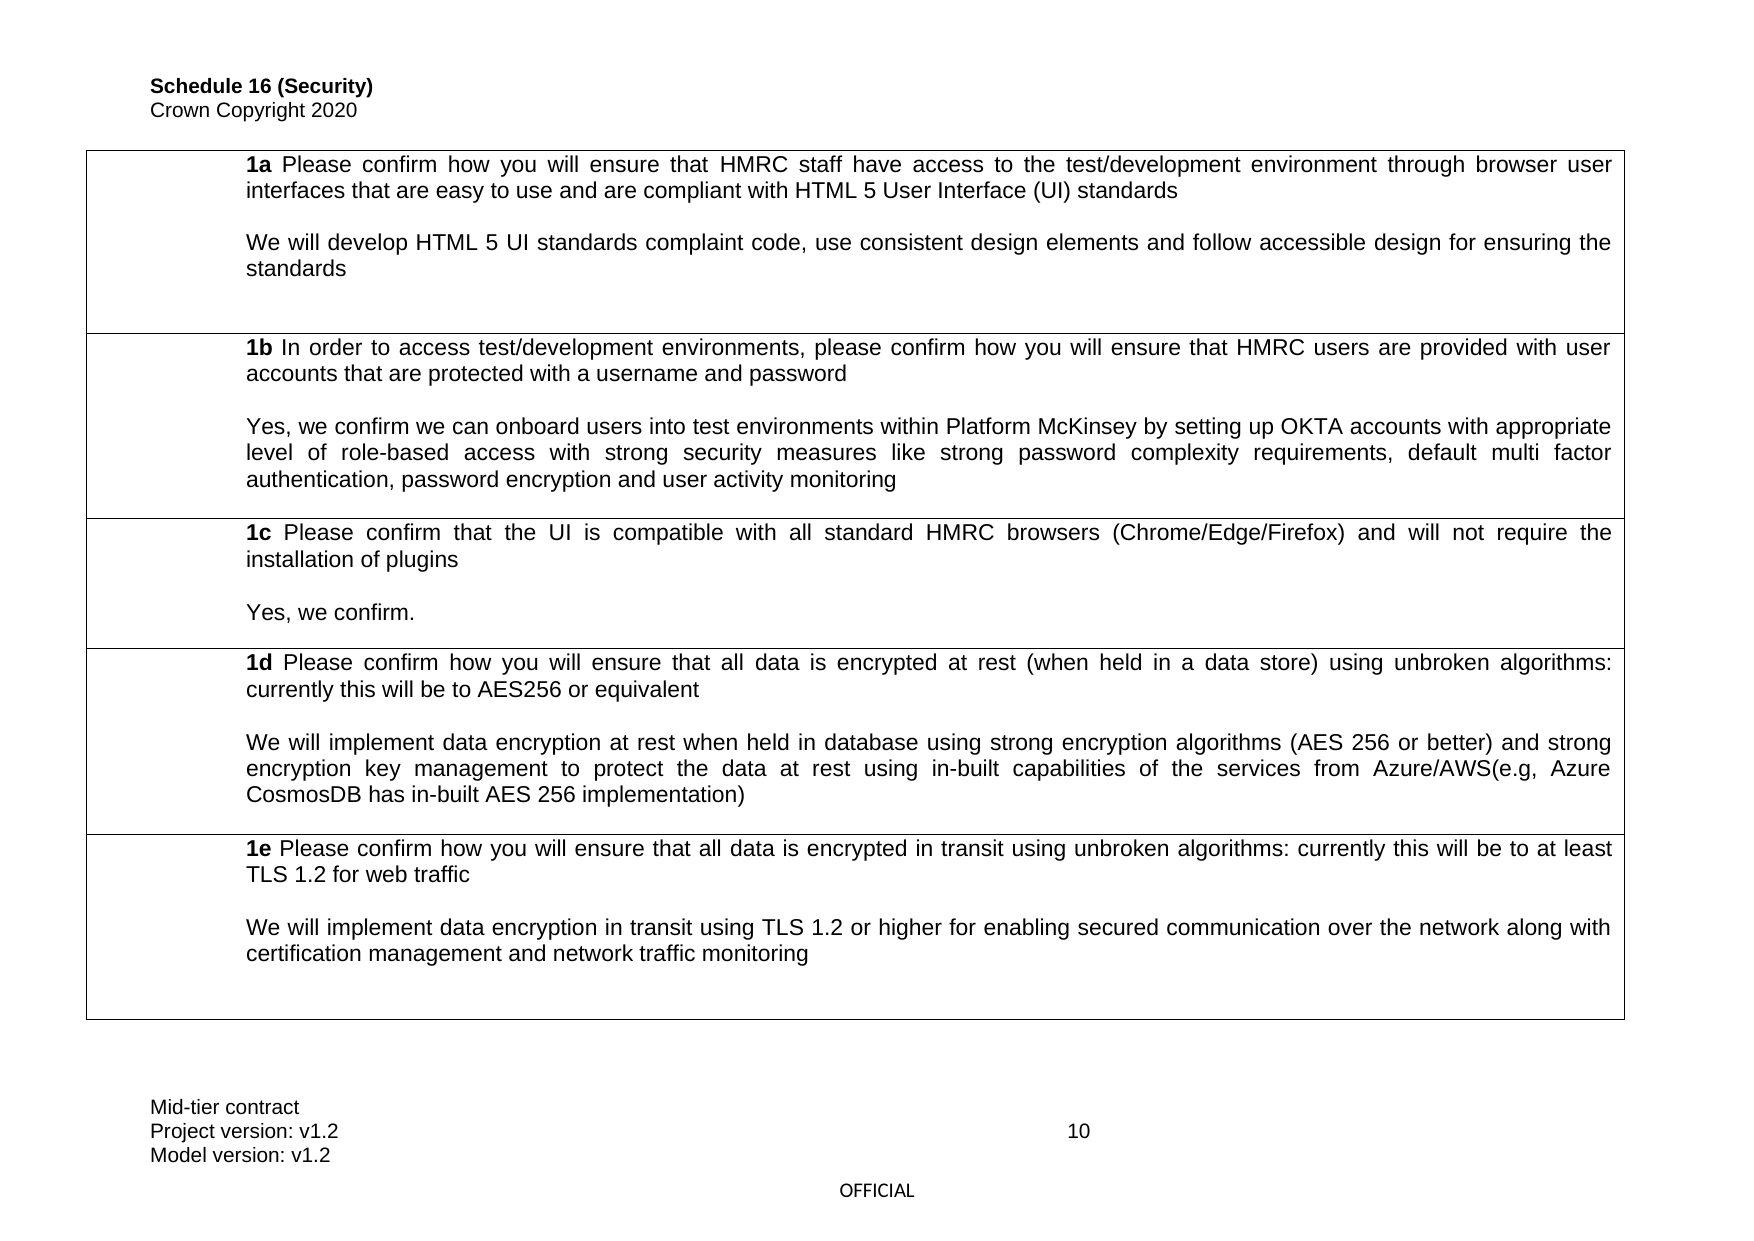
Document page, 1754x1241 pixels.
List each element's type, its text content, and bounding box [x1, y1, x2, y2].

table_cell 1b In order to access test/development environments, please confirm how you will ensure that HMRC users are provided with user accounts that are protected with a username and password Yes, we confirm we can onboard users into test environments within Platform McKinsey by setting up OKTA accounts with appropriate level of role-based access with strong security measures like strong password complexity requirements, default multi factor authentication, password encryption and user activity monitoring [87, 334, 1624, 518]
table_cell 1a Please confirm how you will ensure that HMRC staff have access to the test/development environment through browser user interfaces that are easy to use and are compliant with HTML 5 User Interface (UI) standards We will develop HTML 5 UI standards complaint code, use consistent design elements and follow accessible design for ensuring the standards [87, 151, 1624, 333]
table_cell 1d Please confirm how you will ensure that all data is encrypted at rest (when held in a data store) using unbroken algorithms: currently this will be to AES256 or equivalent We will implement data encryption at rest when held in database using strong encryption algorithms (AES 256 or better) and strong encryption key management to protect the data at rest using in-built capabilities of the services from Azure/AWS(e.g, Azure CosmosDB has in-built AES 256 implementation) [87, 649, 1624, 834]
table_cell 1c Please confirm that the UI is compatible with all standard HMRC browsers (Chrome/Edge/Firefox) and will not require the installation of plugins Yes, we confirm. [87, 519, 1624, 648]
table_cell 1e Please confirm how you will ensure that all data is encrypted in transit using unbroken algorithms: currently this will be to at least TLS 1.2 for web traffic We will implement data encryption in transit using TLS 1.2 or higher for enabling secured communication over the network along with certification management and network traffic monitoring [87, 835, 1624, 1019]
